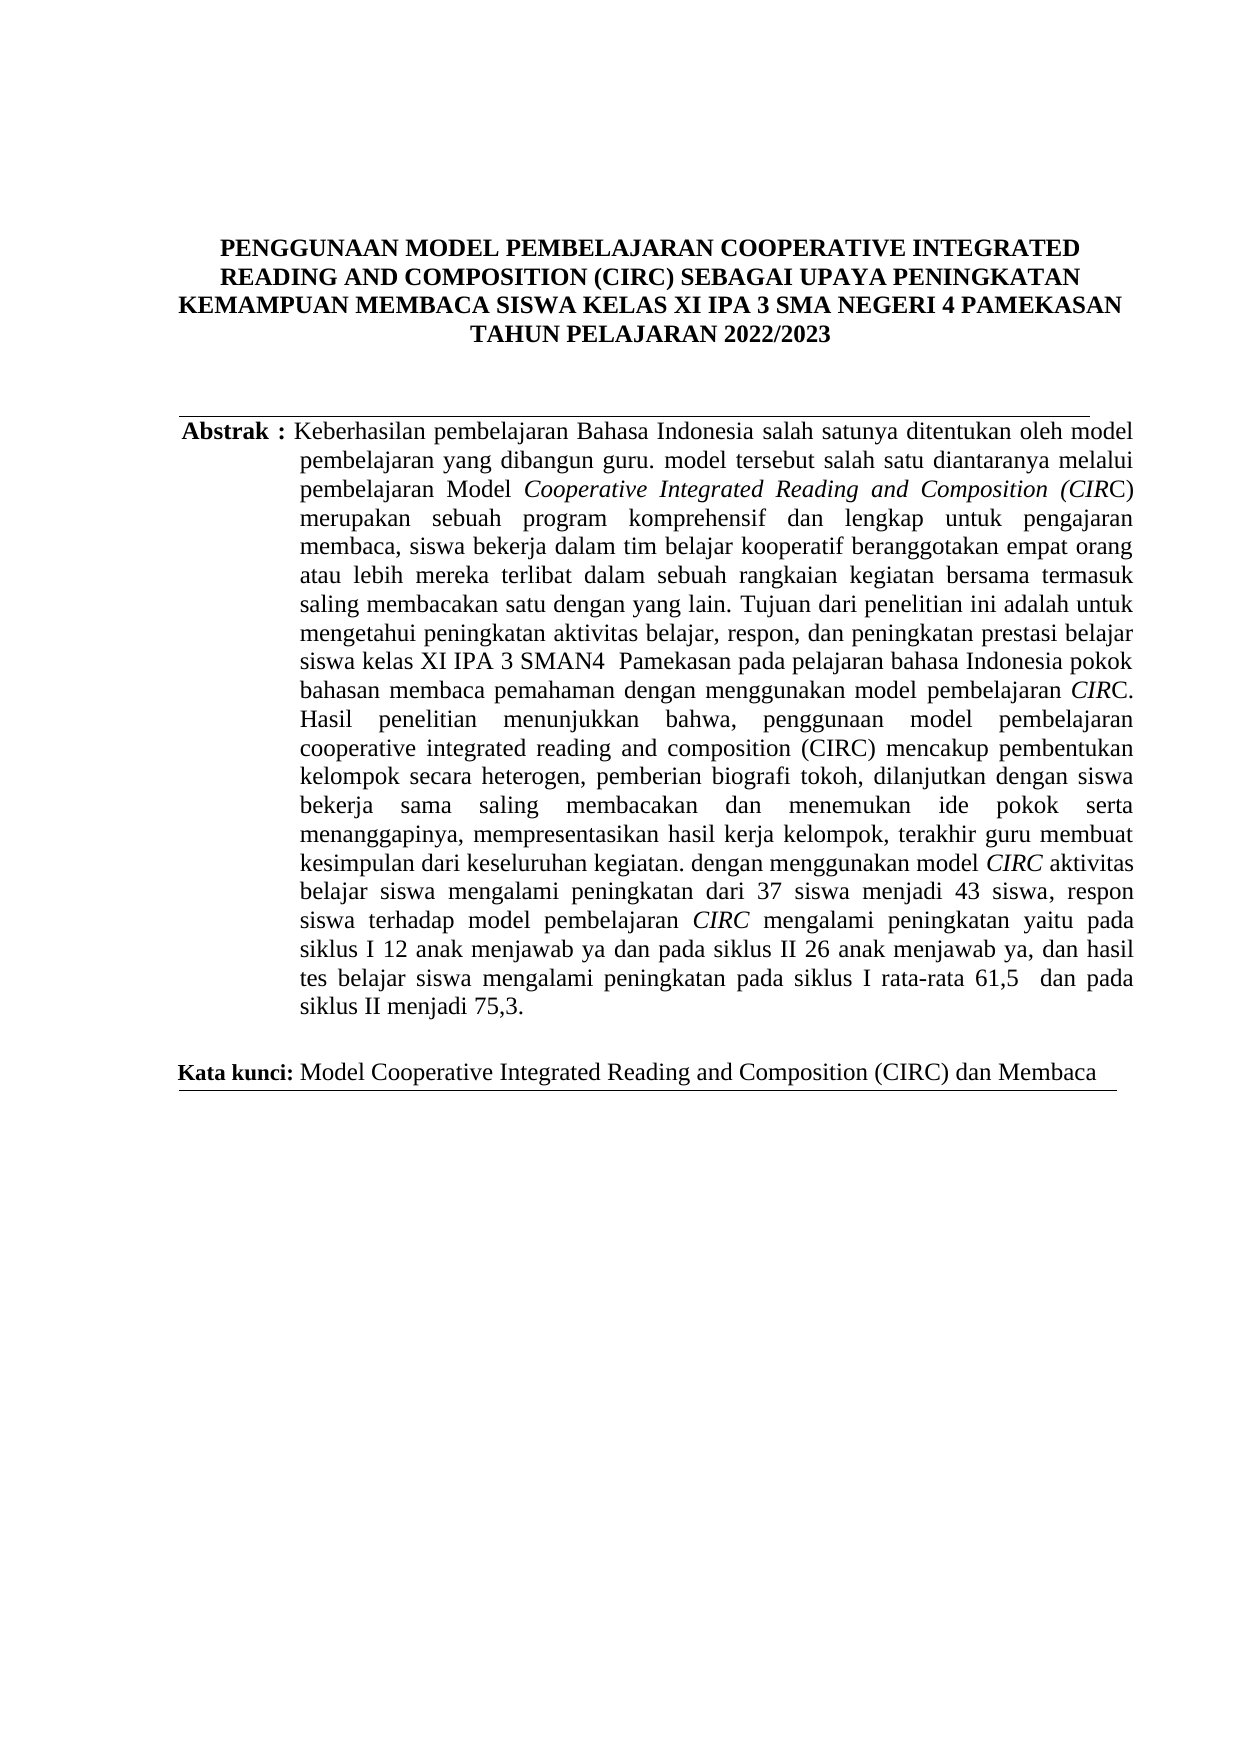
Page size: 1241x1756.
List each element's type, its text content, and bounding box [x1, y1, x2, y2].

text PENGGUNAAN MODEL PEMBELAJARAN COOPERATIVE INTEGRATED READING AND COMPOSITION (CIRC) SEBAGAI UPAYA PENINGKATAN KEMAMPUAN MEMBACA SISWA KELAS XI IPA 3 SMA NEGERI 4 PAMEKASAN TAHUN PELAJARAN 2022/2023 [167, 233, 1134, 348]
text Kata kunci: Model Cooperative Integrated Reading and Composition (CIRC) dan Membaca [177, 1057, 1123, 1086]
text Abstrak : Keberhasilan pembelajaran Bahasa Indonesia salah satunya ditentukan oleh model pembelajaran yang dibangun guru. model tersebut salah satu diantaranya melalui pembelajaran Model Cooperative Integrated Reading and Composition (CIRC) merupakan sebuah program komprehensif dan lengkap untuk pengajaran membaca, siswa bekerja dalam tim belajar kooperatif beranggotakan empat orang atau lebih mereka terlibat dalam sebuah rangkaian kegiatan bersama termasuk saling membacakan satu dengan yang lain. Tujuan dari penelitian ini adalah untuk mengetahui peningkatan aktivitas belajar, respon, dan peningkatan prestasi belajar siswa kelas XI IPA 3 SMAN4 Pamekasan pada pelajaran bahasa Indonesia pokok bahasan membaca pemahaman dengan menggunakan model pembelajaran CIRC. Hasil penelitian menunjukkan bahwa, penggunaan model pembelajaran cooperative integrated reading and composition (CIRC) mencakup pembentukan kelompok secara heterogen, pemberian biografi tokoh, dilanjutkan dengan siswa bekerja sama saling membacakan dan menemukan ide pokok serta menanggapinya, mempresentasikan hasil kerja kelompok, terakhir guru membuat kesimpulan dari keseluruhan kegiatan. dengan menggunakan model CIRC aktivitas belajar siswa mengalami peningkatan dari 37 siswa menjadi 43 siswa, respon siswa terhadap model pembelajaran CIRC mengalami peningkatan yaitu pada siklus I 12 anak menjawab ya dan pada siklus II 26 anak menjawab ya, dan hasil tes belajar siswa mengalami peningkatan pada siklus I rata-rata 61,5 dan pada siklus II menjadi 75,3. [181, 411, 1134, 1020]
